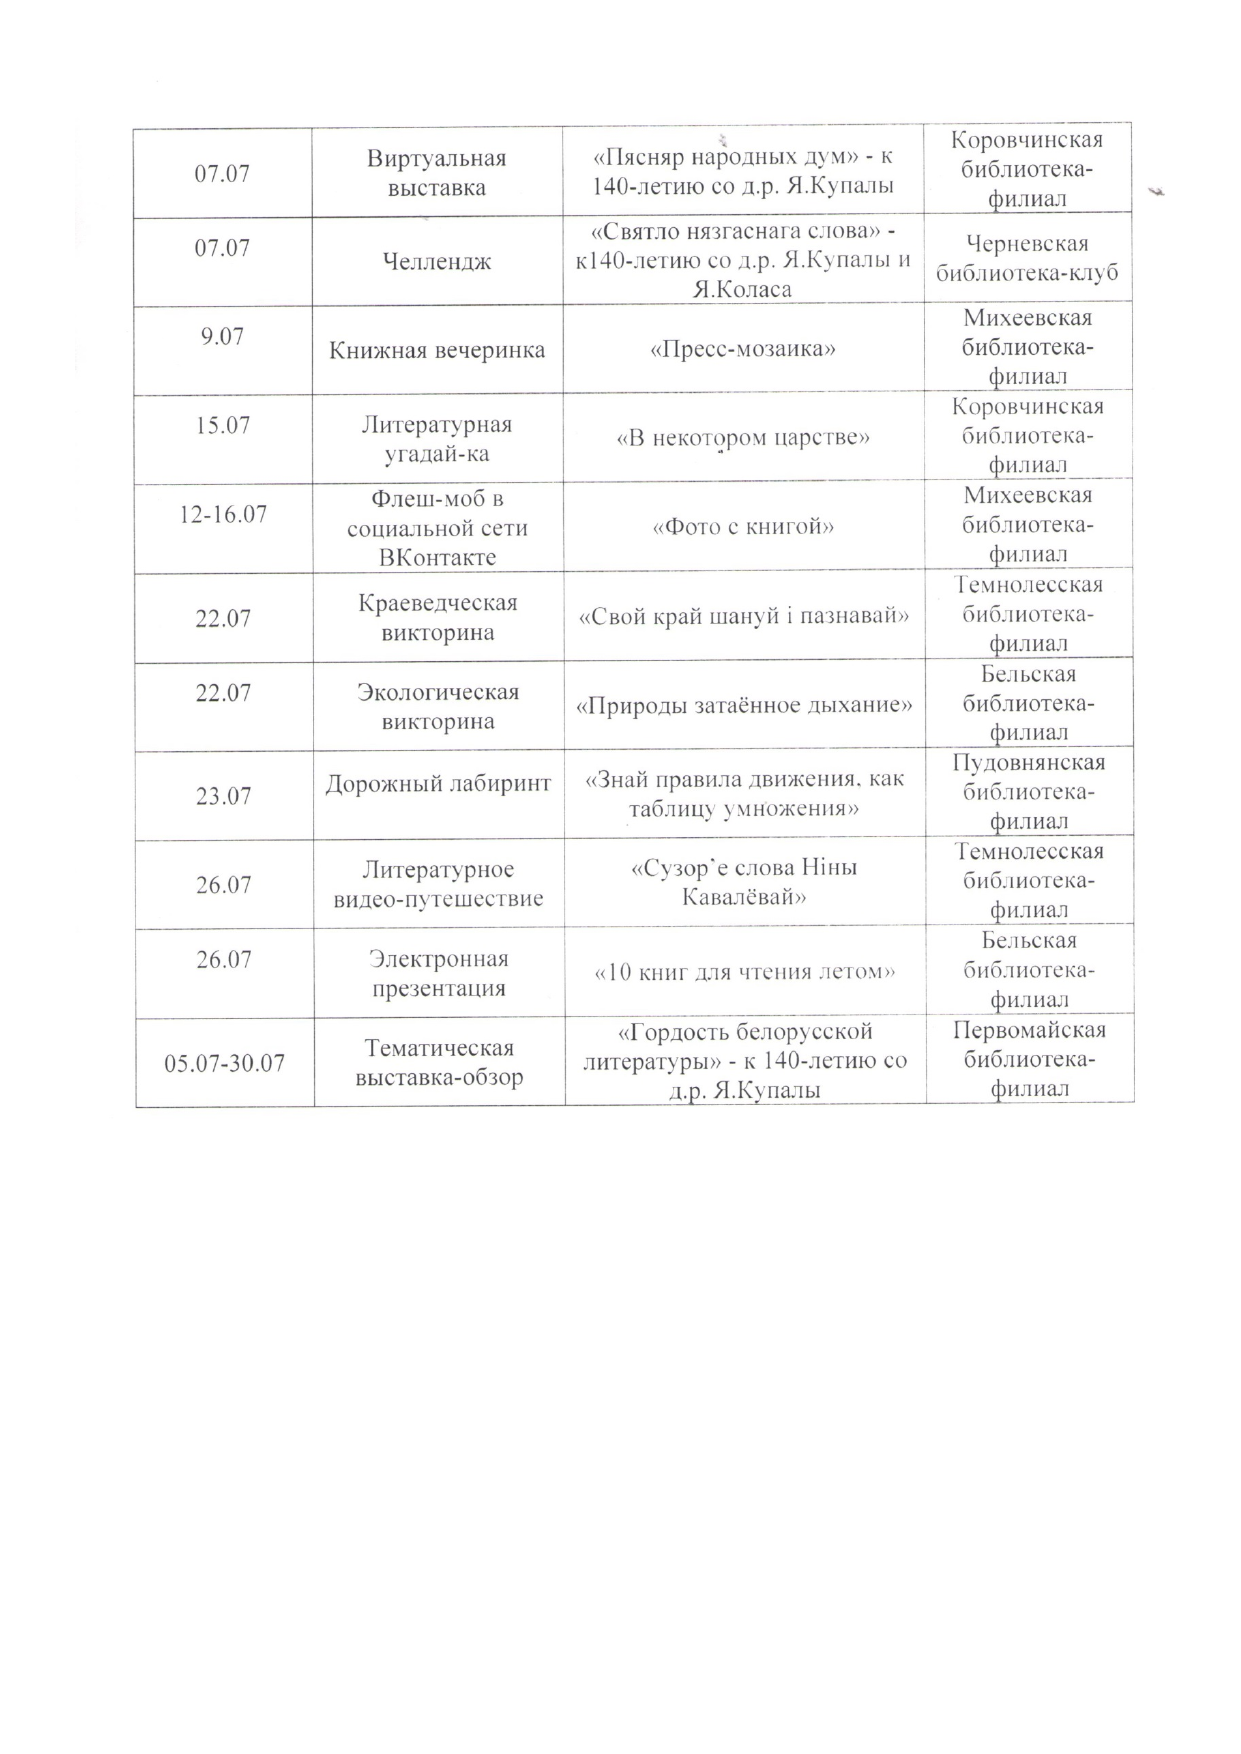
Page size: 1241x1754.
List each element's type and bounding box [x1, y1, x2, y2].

picture [75, 75, 1166, 1142]
